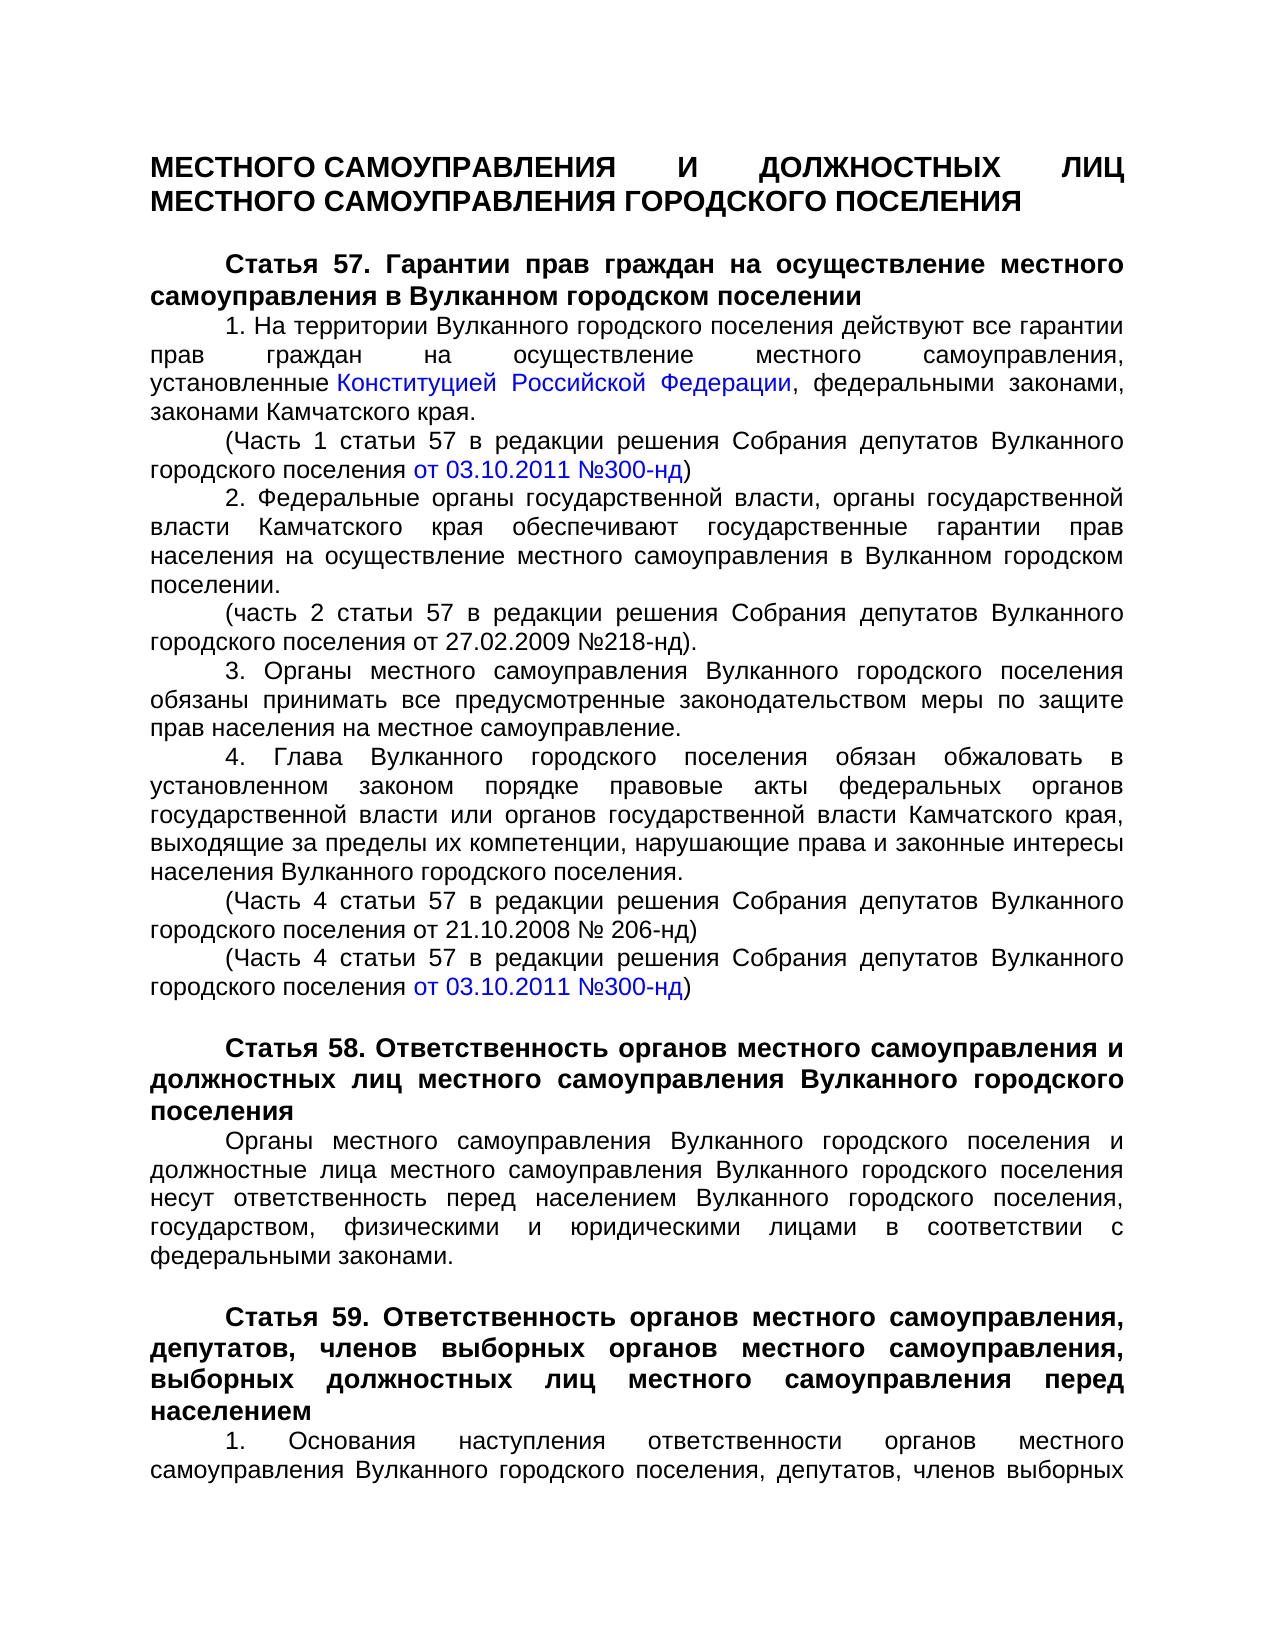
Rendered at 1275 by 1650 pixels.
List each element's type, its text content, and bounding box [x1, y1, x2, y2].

text 1. На территории Вулканного городского поселения действуют все гарантии прав граждан на осуществление местного самоуправления, установленные Конституцией Российской Федерации, федеральными законами, законами Камчатского края. [150, 311, 1125, 426]
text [150, 150, 1125, 217]
text Статья 58. Ответственность органов местного самоуправления и должностных лиц местного самоуправления Вулканного городского поселения [150, 1032, 1125, 1126]
text Статья 57. Гарантии прав граждан на осуществление местного самоуправления в Вулканном городском поселении [150, 248, 1125, 311]
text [150, 1426, 1125, 1483]
text (Часть 4 статьи 57 в редакции решения Собрания депутатов Вулканного городского поселения от 21.10.2008 № 206-нд) [150, 886, 1125, 943]
text 3. Органы местного самоуправления Вулканного городского поселения обязаны принимать все предусмотренные законодательством меры по защите прав населения на местное самоуправление. [150, 656, 1125, 742]
text Органы местного самоуправления Вулканного городского поселения и должностные лица местного самоуправления Вулканного городского поселения несут ответственность перед населением Вулканного городского поселения, государством, физическими и юридическими лицами в соответствии с федеральными законами. [150, 1126, 1125, 1269]
text (часть 2 статьи 57 в редакции решения Собрания депутатов Вулканного городского поселения от 27.02.2009 №218-нд). [150, 598, 1125, 656]
text (Часть 1 статьи 57 в редакции решения Собрания депутатов Вулканного городского поселения от 03.10.2011 №300-нд) [150, 426, 1125, 483]
text 2. Федеральные органы государственной власти, органы государственной власти Камчатского края обеспечивают государственные гарантии прав населения на осуществление местного самоуправления в Вулканном городском поселении. [150, 483, 1125, 598]
text (Часть 4 статьи 57 в редакции решения Собрания депутатов Вулканного городского поселения от 03.10.2011 №300-нд) [150, 943, 1125, 1001]
text 4. Глава Вулканного городского поселения обязан обжаловать в установленном законом порядке правовые акты федеральных органов государственной власти или органов государственной власти Камчатского края, выходящие за пределы их компетенции, нарушающие права и законные интересы населения Вулканного городского поселения. [150, 742, 1125, 886]
text Статья 59. Ответственность органов местного самоуправления, депутатов, членов выборных органов местного самоуправления, выборных должностных лиц местного самоуправления перед населением [150, 1301, 1125, 1426]
